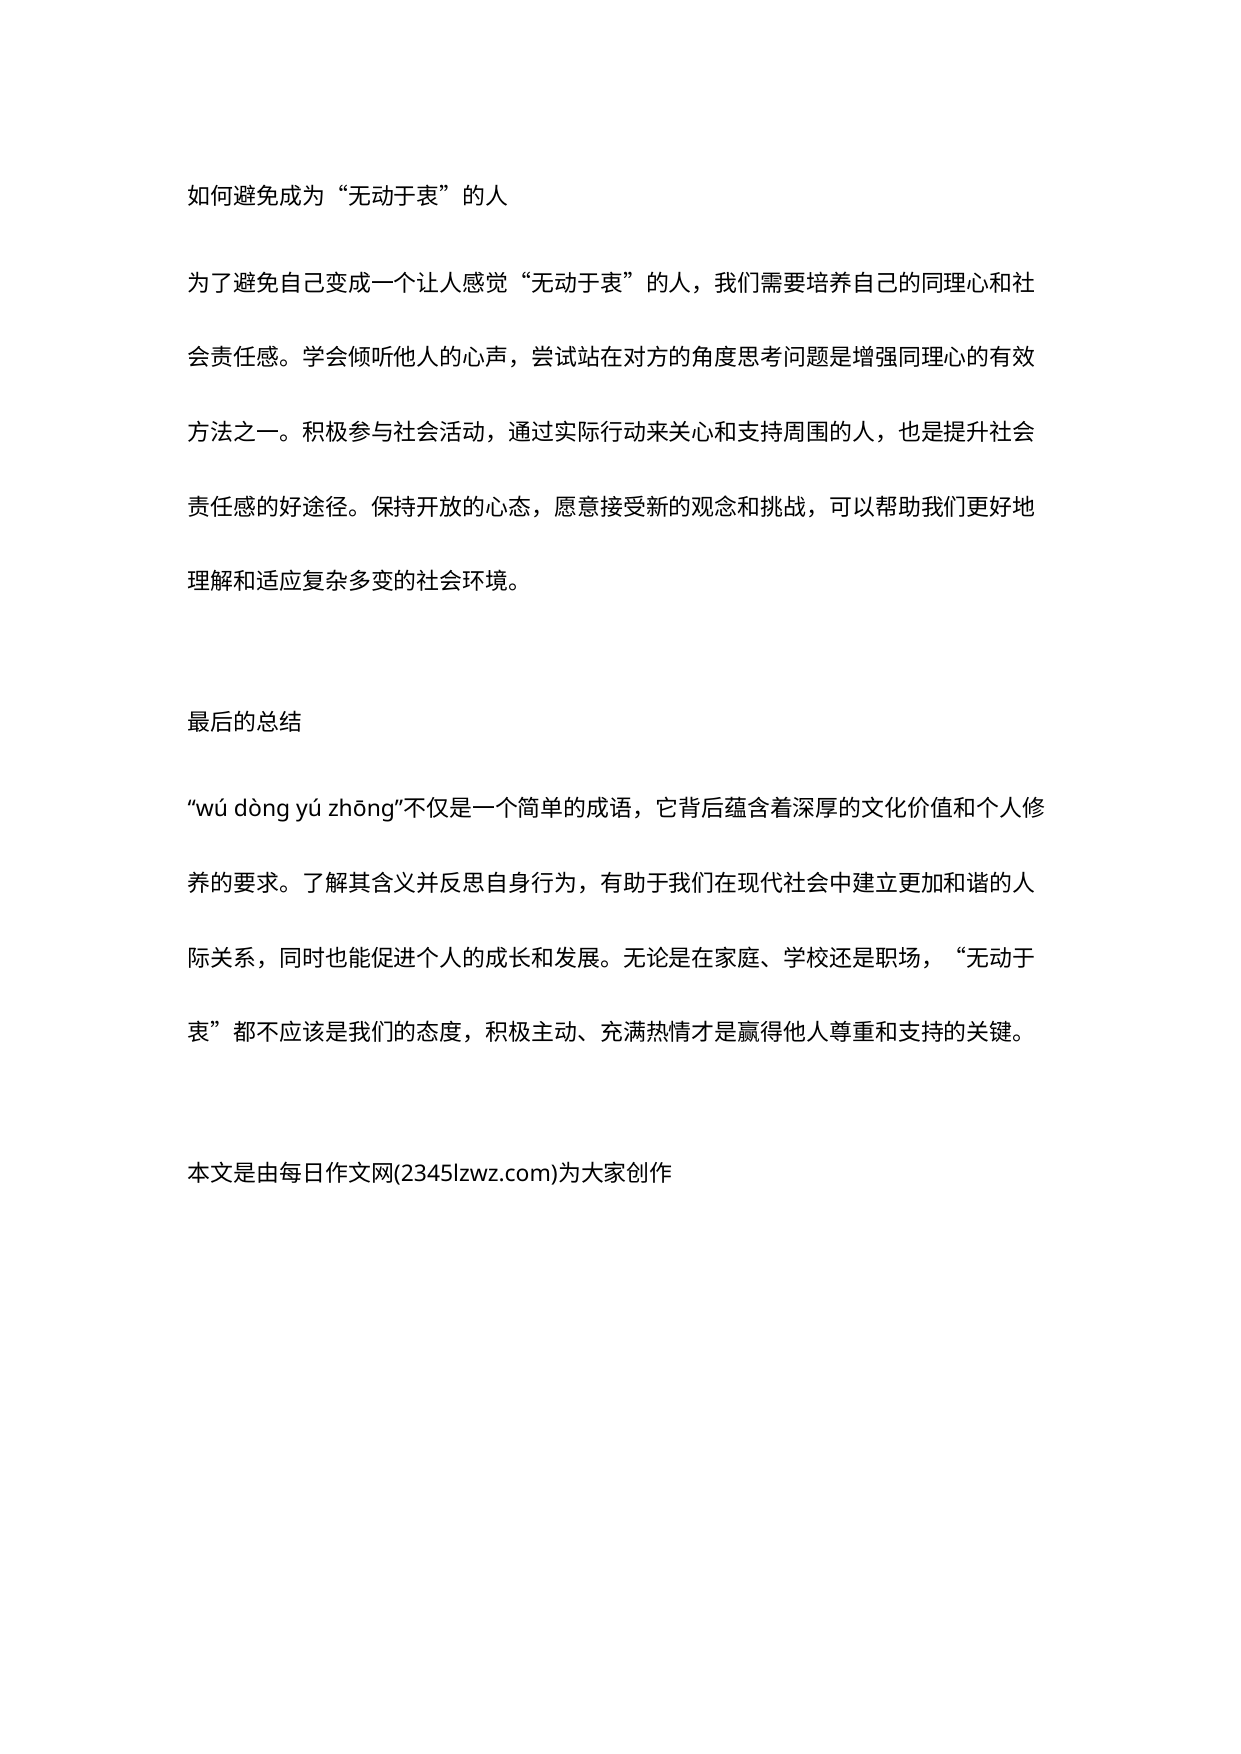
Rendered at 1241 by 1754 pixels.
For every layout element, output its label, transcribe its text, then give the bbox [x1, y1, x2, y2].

text 如何避免成为“无动于衷”的人 [187, 162, 1053, 227]
text 为了避免自己变成一个让人感觉“无动于衷”的人，我们需要培养自己的同理心和社会责任感。学会倾听他人的心声，尝试站在对方的角度思考问题是增强同理心的有效方法之一。积极参与社会活动，通过实际行动来关心和支持周围的人，也是提升社会责任感的好途径。保持开放的心态，愿意接受新的观念和挑战，可以帮助我们更好地理解和适应复杂多变的社会环境。 [187, 248, 1053, 612]
text 本文是由每日作文网(2345lzwz.com)为大家创作 [187, 1139, 1053, 1204]
text 最后的总结 [187, 688, 1053, 753]
text “wú dòng yú zhōng”不仅是一个简单的成语，它背后蕴含着深厚的文化价值和个人修养的要求。了解其含义并反思自身行为，有助于我们在现代社会中建立更加和谐的人际关系，同时也能促进个人的成长和发展。无论是在家庭、学校还是职场，“无动于衷”都不应该是我们的态度，积极主动、充满热情才是赢得他人尊重和支持的关键。 [187, 774, 1053, 1063]
